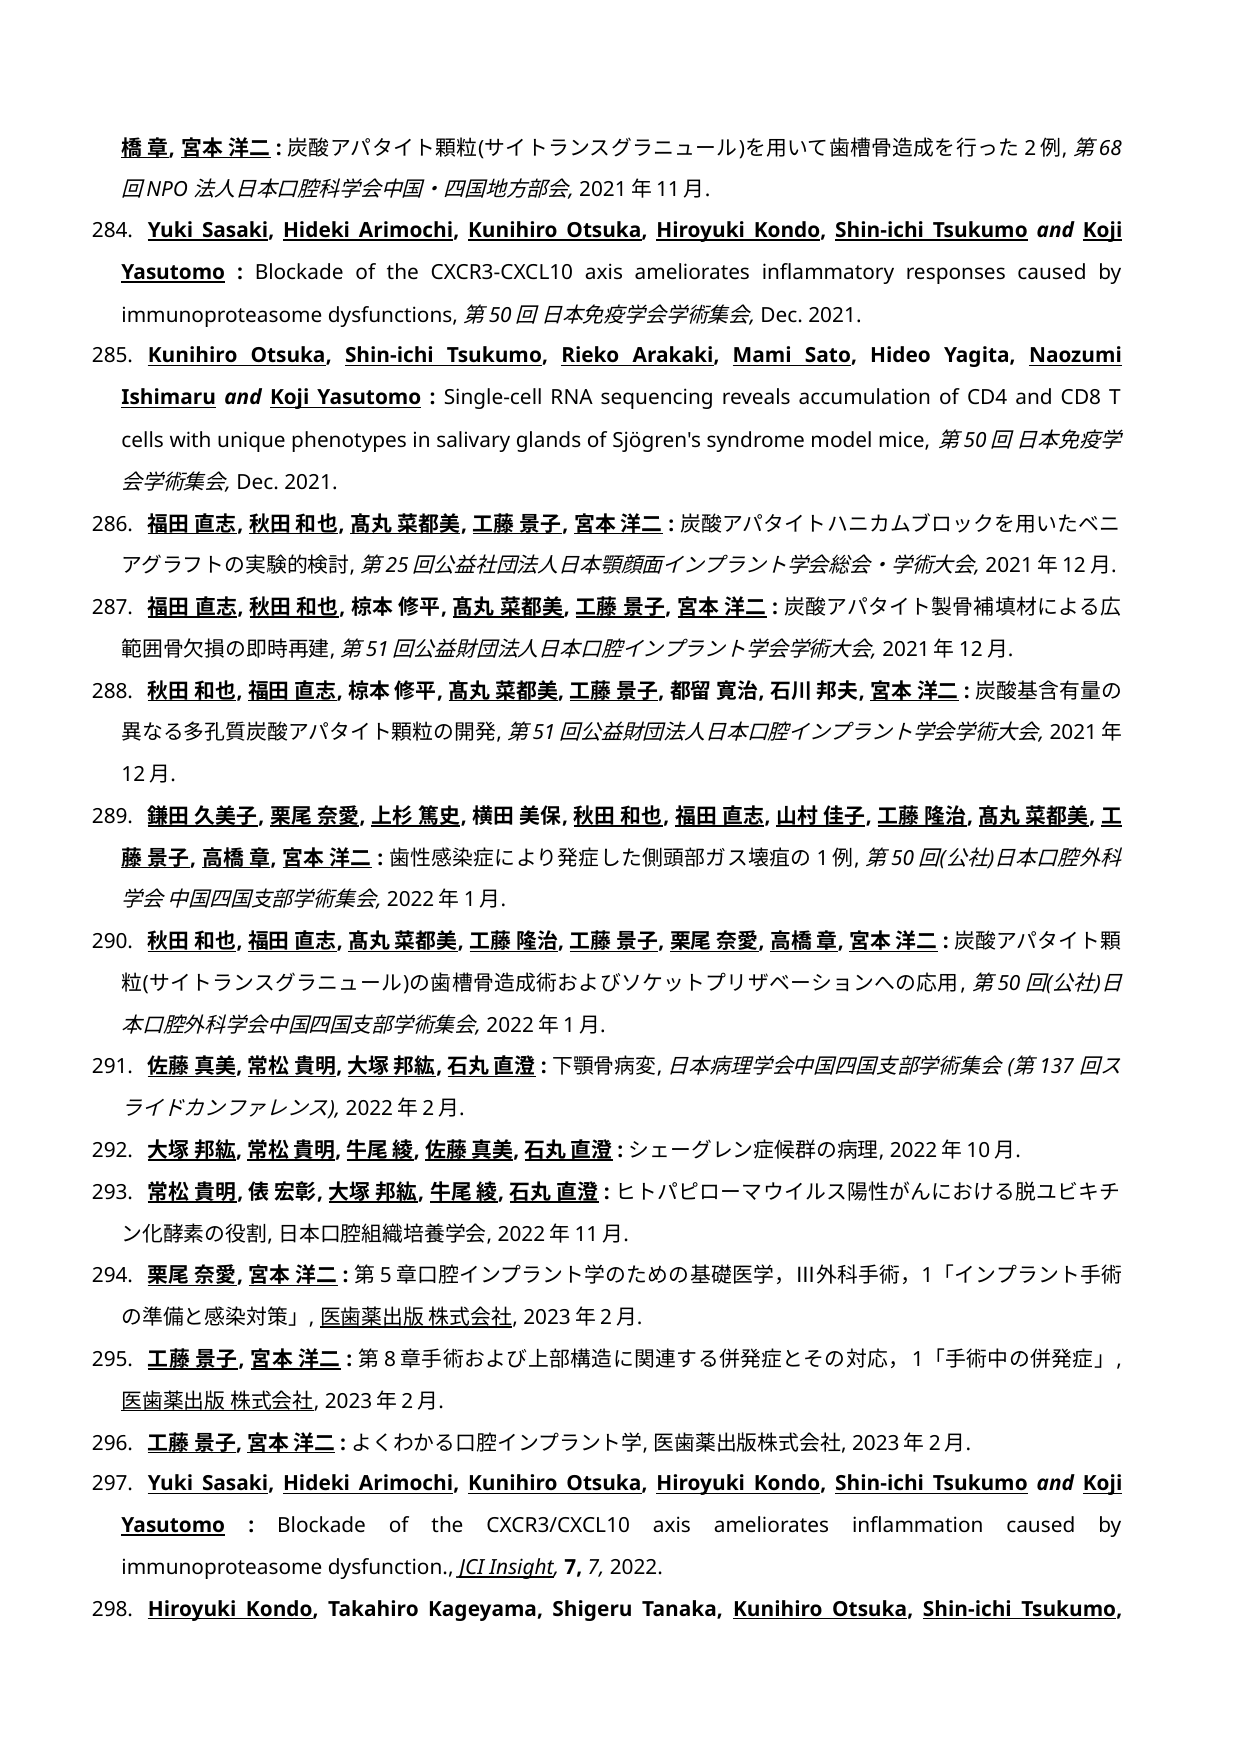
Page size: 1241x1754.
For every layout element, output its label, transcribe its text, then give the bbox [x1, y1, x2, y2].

list 常松 貴明, 俵 宏彰, 大塚 邦紘, 牛尾 綾, 石丸 直澄 : ヒトパピローマウイルス陽性がんにおける脱ユビキチン化酵素の役割, 日本口腔組織培養学会, 2022年11月. [92, 1169, 1122, 1253]
list Kunihiro Otsuka, Shin-ichi Tsukumo, Rieko Arakaki, Mami Sato, Hideo Yagita, Naozumi Ishimaru and Koji Yasutomo : Single-cell RNA sequencing reveals accumulation of CD4 and CD8 T cells with unique phenotypes in salivary glands of Sjögren's syndrome model mice, 第50回 日本免疫学会学術集会, Dec. 2021. [92, 334, 1122, 501]
list Yuki Sasaki, Hideki Arimochi, Kunihiro Otsuka, Hiroyuki Kondo, Shin-ichi Tsukumo and Koji Yasutomo : Blockade of the CXCR3-CXCL10 axis ameliorates inflammatory responses caused by immunoproteasome dysfunctions, 第50回 日本免疫学会学術集会, Dec. 2021. [92, 209, 1122, 334]
list 鎌田 久美子, 栗尾 奈愛, 上杉 篤史, 横田 美保, 秋田 和也, 福田 直志, 山村 佳子, 工藤 隆治, 髙丸 菜都美, 工藤 景子, 高橋 章, 宮本 洋二 : 歯性感染症により発症した側頭部ガス壊疽の1例, 第50回(公社)日本口腔外科学会 中国四国支部学術集会, 2022年1月. [92, 793, 1122, 919]
list 佐藤 真美, 常松 貴明, 大塚 邦紘, 石丸 直澄 : 下顎骨病変, 日本病理学会中国四国支部学術集会 (第 137 回スライドカンファレンス), 2022年2月. [92, 1044, 1122, 1128]
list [92, 1587, 1122, 1629]
list 福田 直志, 秋田 和也, 髙丸 菜都美, 工藤 景子, 宮本 洋二 : 炭酸アパタイトハニカムブロックを用いたベニアグラフトの実験的検討, 第25回公益社団法人日本顎顔面インプラント学会総会・学術大会, 2021年12月. [92, 501, 1122, 584]
list 工藤 景子, 宮本 洋二 : 第8章手術および上部構造に関連する併発症とその対応，1「手術中の併発症」, 医歯薬出版 株式会社, 2023年2月. [92, 1336, 1122, 1420]
list Yuki Sasaki, Hideki Arimochi, Kunihiro Otsuka, Hiroyuki Kondo, Shin-ichi Tsukumo and Koji Yasutomo : Blockade of the CXCR3/CXCL10 axis ameliorates inflammation caused by immunoproteasome dysfunction., JCI Insight, 7, 7, 2022. [92, 1462, 1122, 1587]
list 大塚 邦紘, 常松 貴明, 牛尾 綾, 佐藤 真美, 石丸 直澄 : シェーグレン症候群の病理, 2022年10月. [92, 1128, 1122, 1169]
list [92, 125, 1122, 209]
list 福田 直志, 秋田 和也, 椋本 修平, 髙丸 菜都美, 工藤 景子, 宮本 洋二 : 炭酸アパタイト製骨補填材による広範囲骨欠損の即時再建, 第51回公益財団法人日本口腔インプラント学会学術大会, 2021年12月. [92, 584, 1122, 668]
list 秋田 和也, 福田 直志, 椋本 修平, 髙丸 菜都美, 工藤 景子, 都留 寛治, 石川 邦夫, 宮本 洋二 : 炭酸基含有量の異なる多孔質炭酸アパタイト顆粒の開発, 第51回公益財団法人日本口腔インプラント学会学術大会, 2021年12月. [92, 668, 1122, 793]
list 秋田 和也, 福田 直志, 髙丸 菜都美, 工藤 隆治, 工藤 景子, 栗尾 奈愛, 高橋 章, 宮本 洋二 : 炭酸アパタイト顆粒(サイトランスグラニュール)の歯槽骨造成術およびソケットプリザベーションへの応用, 第50回(公社)日本口腔外科学会中国四国支部学術集会, 2022年1月. [92, 919, 1122, 1044]
list 栗尾 奈愛, 宮本 洋二 : 第5章口腔インプラント学のための基礎医学，Ⅲ外科手術，1「インプラント手術の準備と感染対策」, 医歯薬出版 株式会社, 2023年2月. [92, 1253, 1122, 1336]
list 工藤 景子, 宮本 洋二 : よくわかる口腔インプラント学, 医歯薬出版株式会社, 2023年2月. [92, 1420, 1122, 1462]
